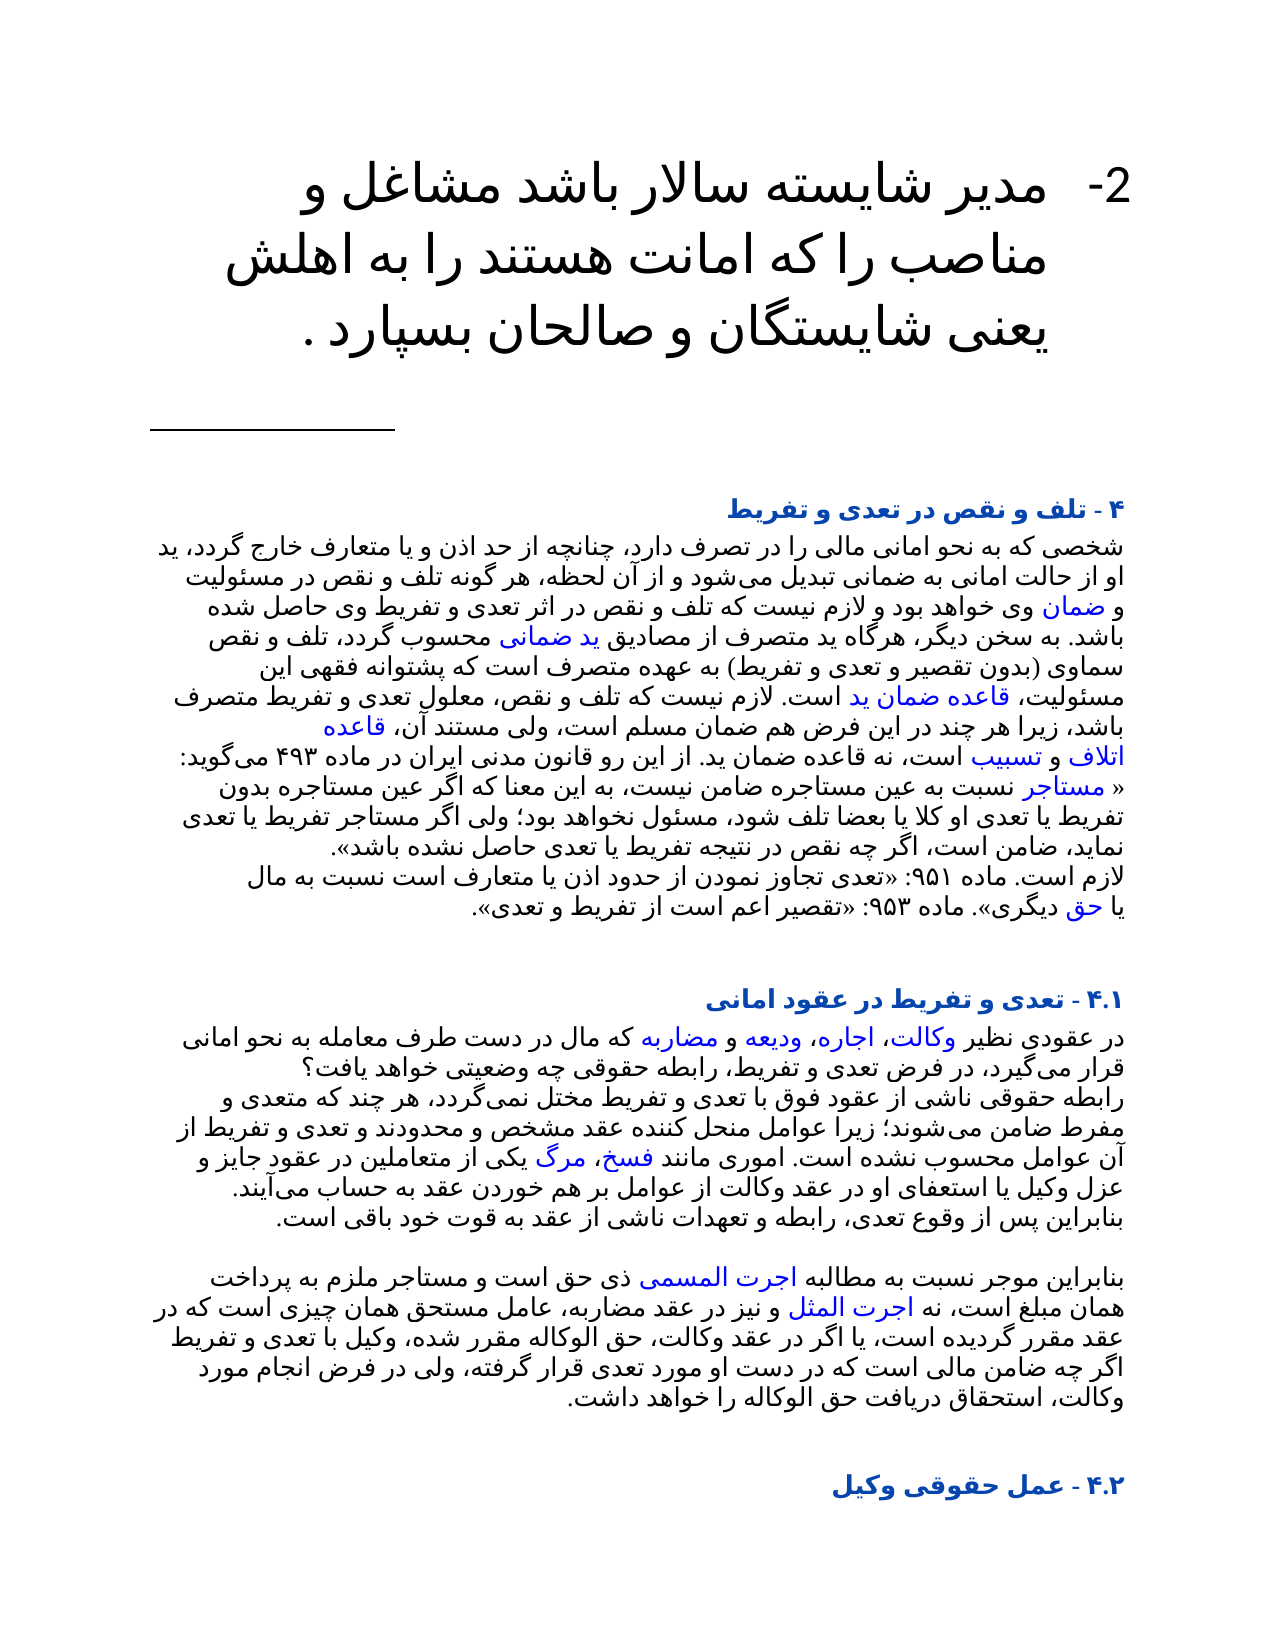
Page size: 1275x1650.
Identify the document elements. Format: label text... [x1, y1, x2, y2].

list مدیر شایسته سالار باشد مشاغل و مناصب را که امانت هستند را به اهلش یعنی شایستگان و صالحان بسپارد . [150, 150, 1087, 359]
